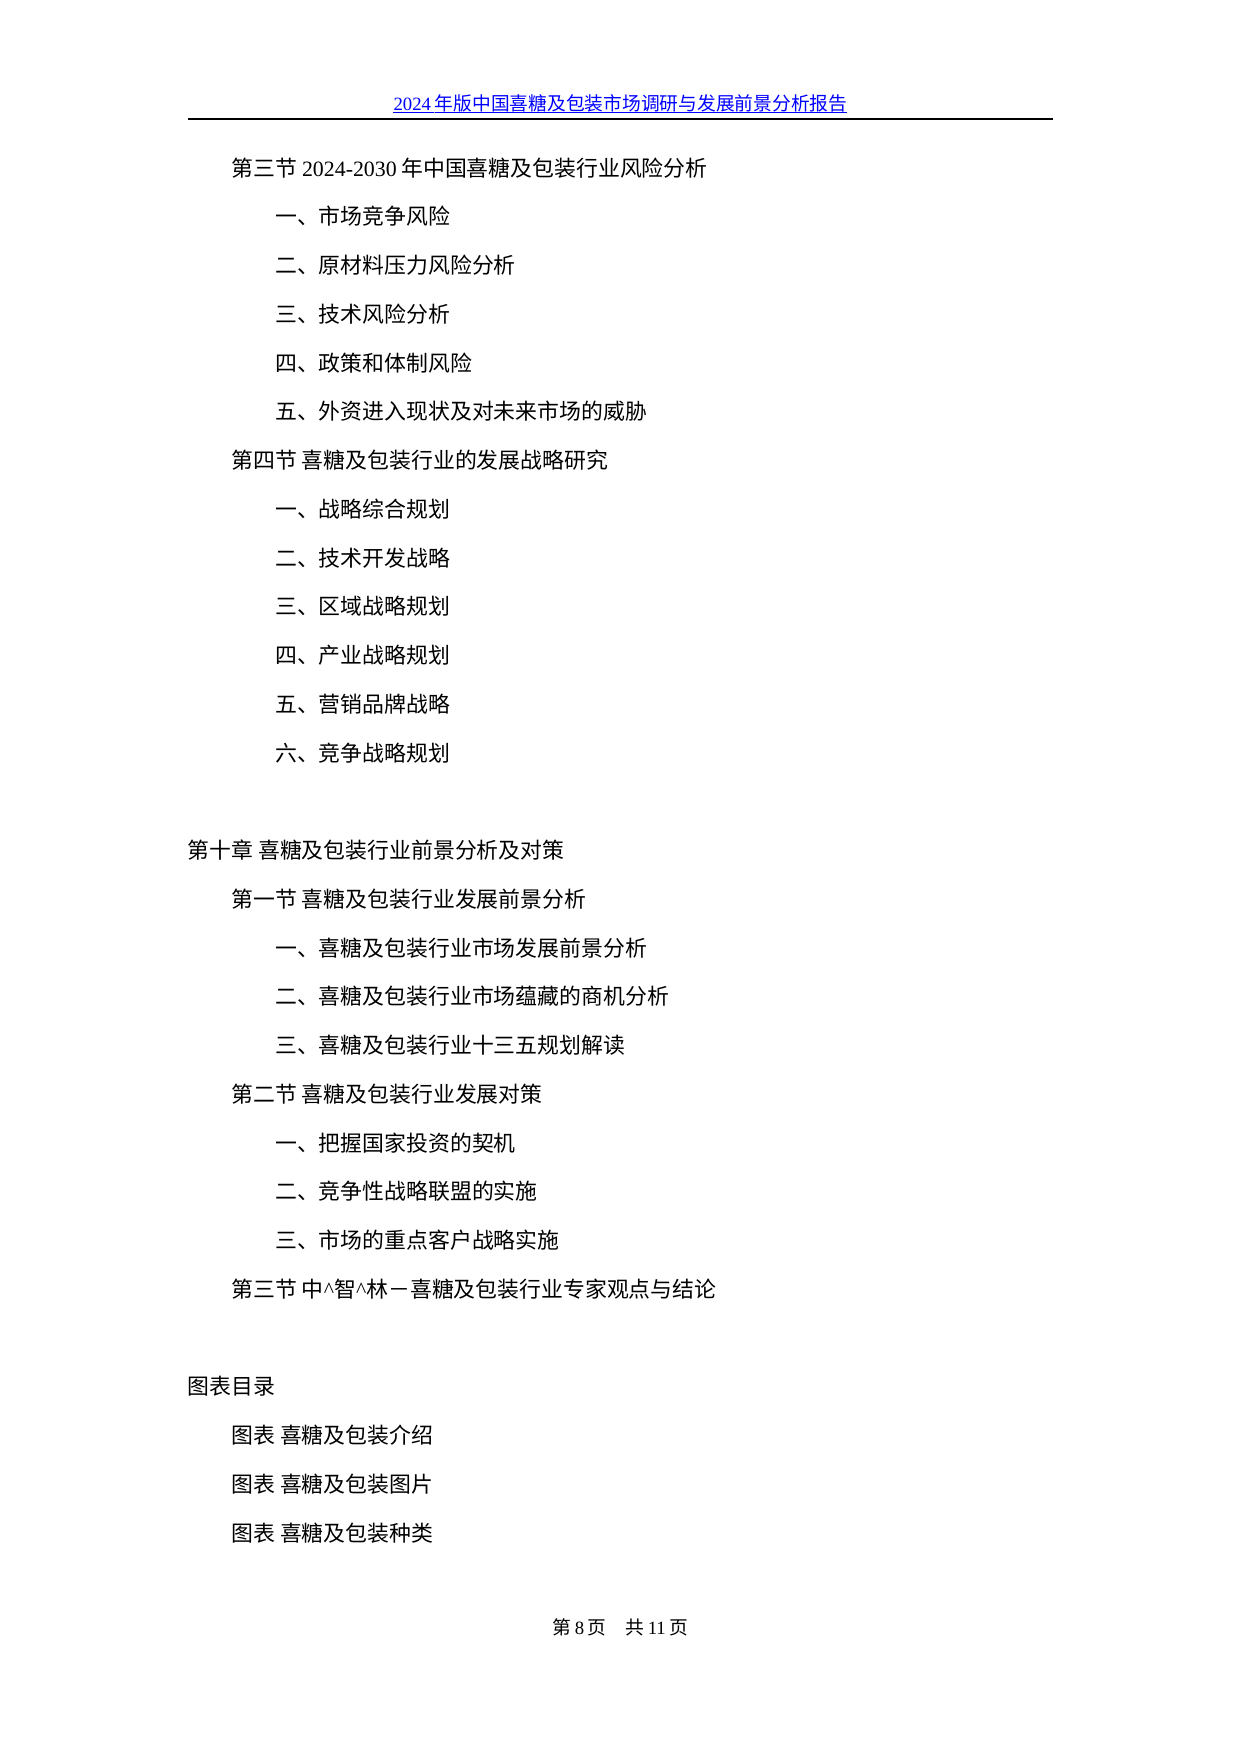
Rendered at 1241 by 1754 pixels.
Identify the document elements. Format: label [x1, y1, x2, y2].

text [187, 150, 1053, 1548]
